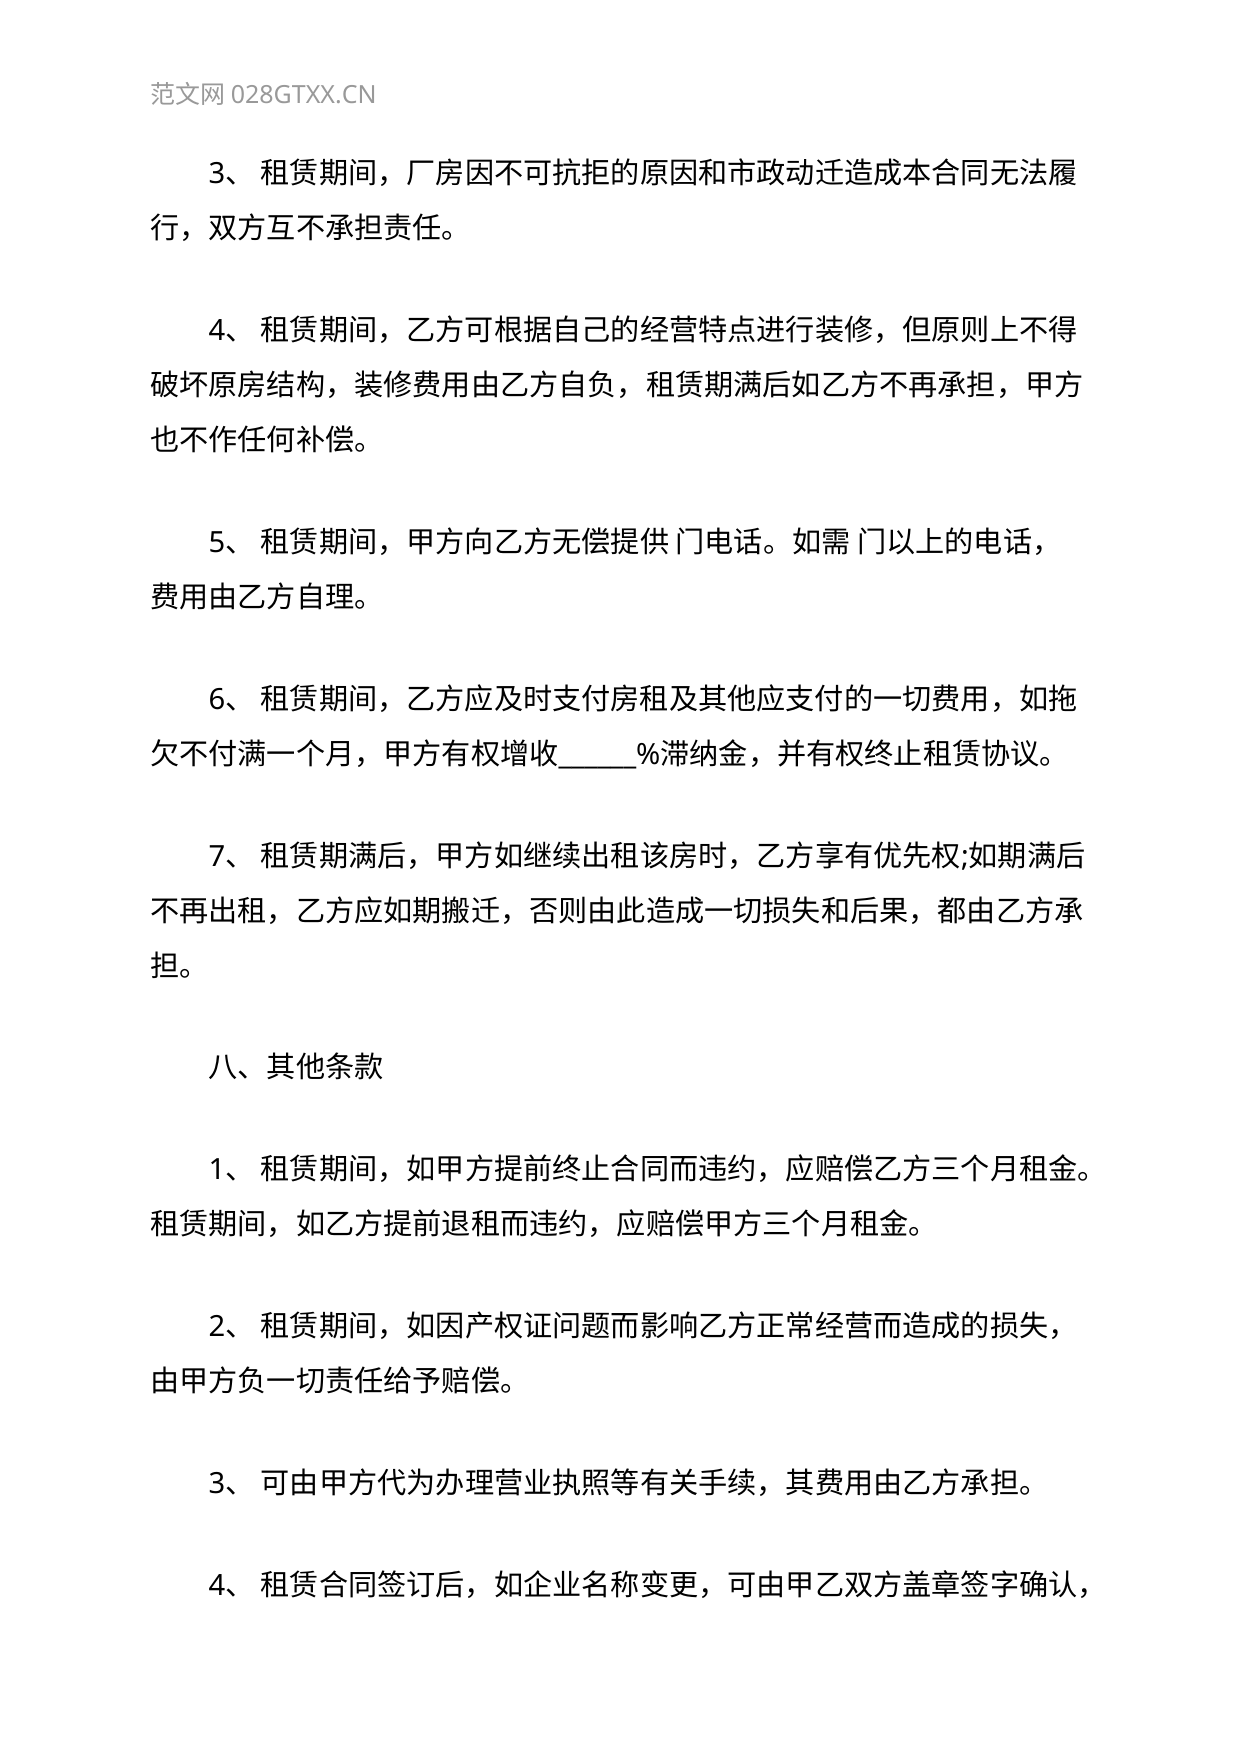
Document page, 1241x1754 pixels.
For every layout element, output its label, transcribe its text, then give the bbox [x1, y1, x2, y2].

text 八、其他条款 [150, 1044, 1090, 1086]
text 2、 租赁期间，如因产权证问题而影响乙方正常经营而造成的损失，由甲方负一切责任给予赔偿。 [150, 1302, 1090, 1400]
text 6、 租赁期间，乙方应及时支付房租及其他应支付的一切费用，如拖欠不付满一个月，甲方有权增收______%滞纳金，并有权终止租赁协议。 [150, 675, 1090, 773]
text 1、 租赁期间，如甲方提前终止合同而违约，应赔偿乙方三个月租金。租赁期间，如乙方提前退租而违约，应赔偿甲方三个月租金。 [150, 1146, 1090, 1243]
text 7、 租赁期满后，甲方如继续出租该房时，乙方享有优先权;如期满后不再出租，乙方应如期搬迁，否则由此造成一切损失和后果，都由乙方承担。 [150, 832, 1090, 984]
text 3、 租赁期间，厂房因不可抗拒的原因和市政动迁造成本合同无法履行，双方互不承担责任。 [150, 150, 1090, 247]
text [150, 1561, 1090, 1603]
text 4、 租赁期间，乙方可根据自己的经营特点进行装修，但原则上不得破坏原房结构，装修费用由乙方自负，租赁期满后如乙方不再承担，甲方也不作任何补偿。 [150, 307, 1090, 459]
text 5、 租赁期间，甲方向乙方无偿提供 门电话。如需 门以上的电话，费用由乙方自理。 [150, 518, 1090, 616]
text 3、 可由甲方代为办理营业执照等有关手续，其费用由乙方承担。 [150, 1459, 1090, 1502]
